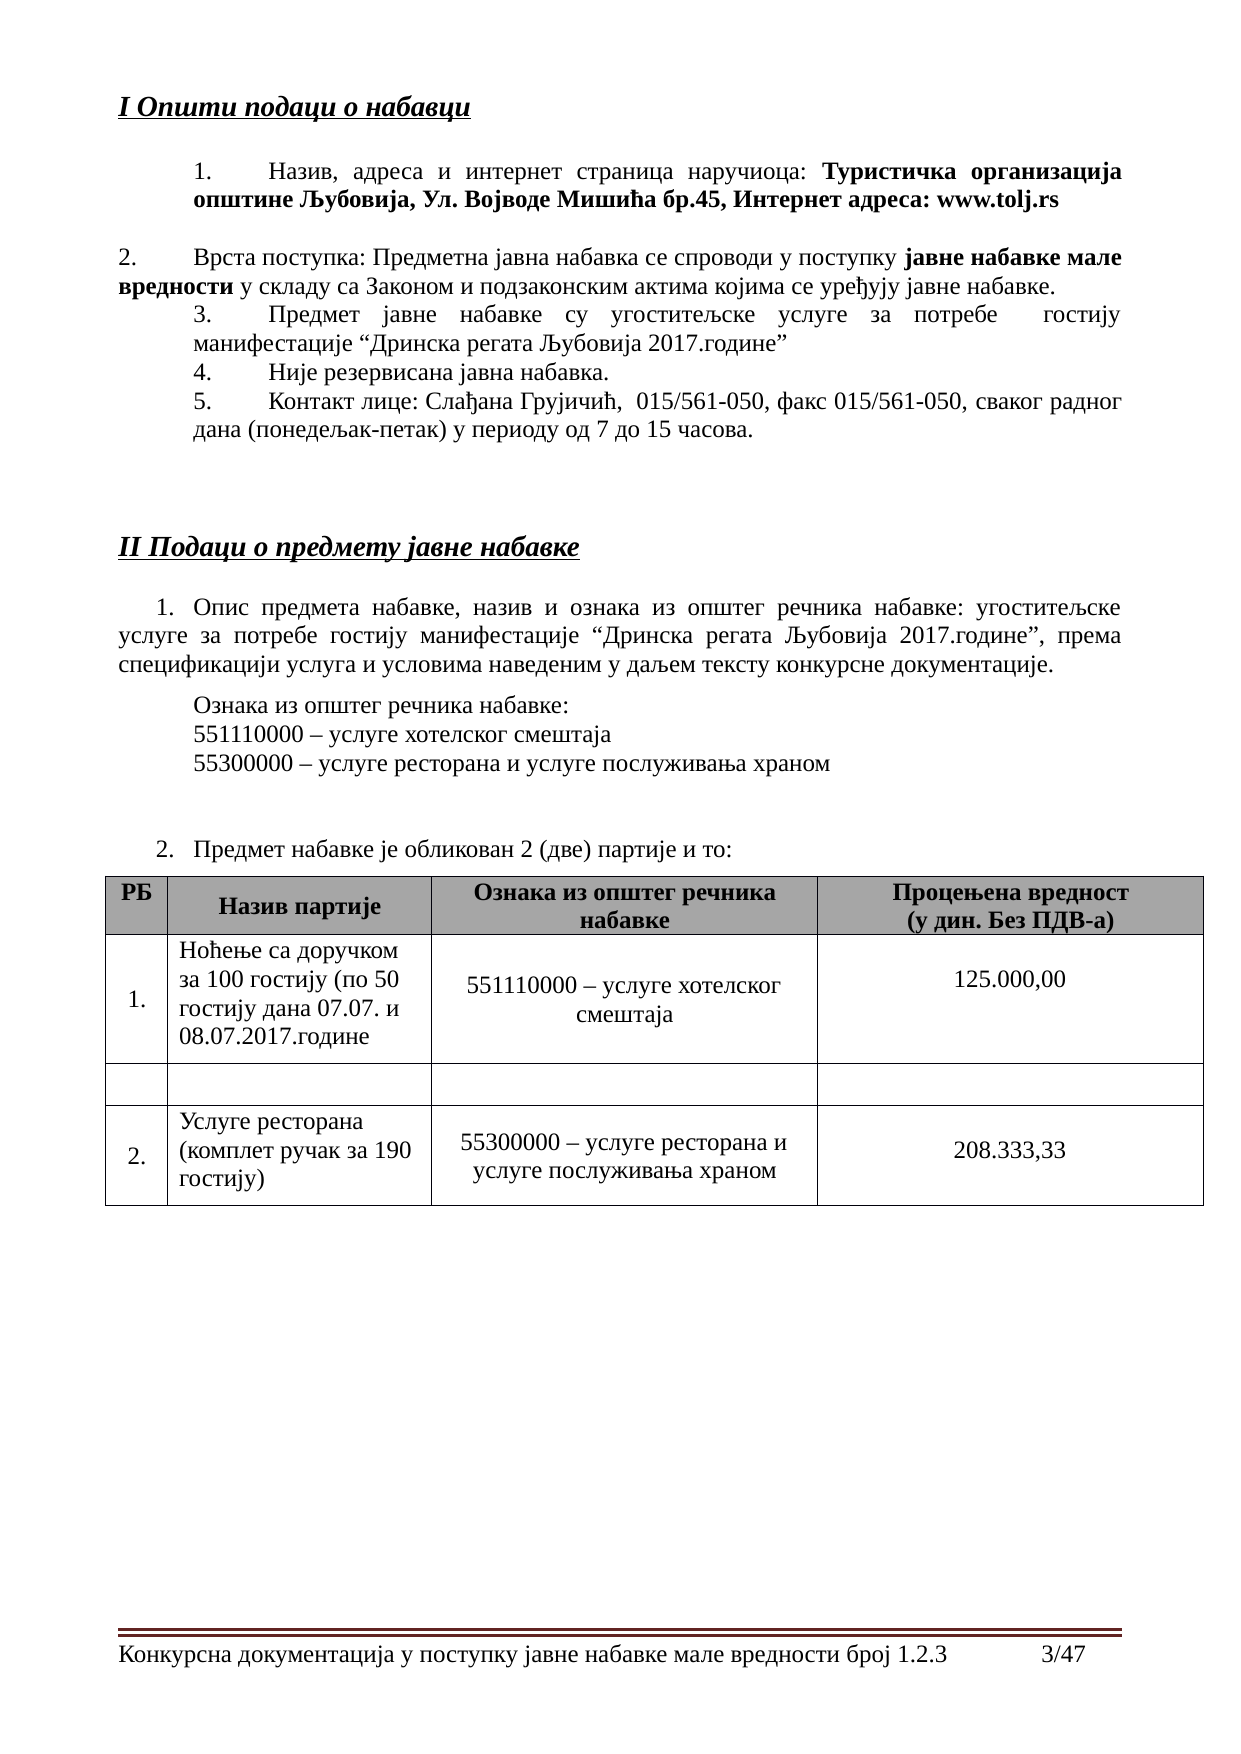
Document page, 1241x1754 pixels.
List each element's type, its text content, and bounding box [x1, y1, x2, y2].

text I Општи подаци о набавци [118, 89, 1122, 122]
text 551110000 – услуге хотелског смештаја [118, 719, 1122, 748]
list Назив, адреса и интернет страница наручиоца: Туристичка организација општине Љубовија, Ул. Војводе Мишића бр.45, Интернет адреса: www.tolj.rs [193, 156, 1122, 213]
table_cell [818, 1064, 1203, 1105]
table_cell [106, 1064, 167, 1105]
list Није резервисана јавна набавка. [193, 357, 1122, 386]
table_cell Услуге ресторана (комплет ручак за 190 гостију) [168, 1106, 431, 1205]
table_header Назив партије [168, 877, 431, 934]
text Ознака из општег речника набавке: [118, 691, 1122, 719]
table_cell Ноћење са доручком за 100 гостију (по 50 гостију дана 07.07. и 08.07.2017.године [168, 935, 431, 1063]
table_cell 125.000,00 [818, 935, 1203, 1063]
list Врста поступка: Предметна јавна набавка се спроводи у поступку јавне набавке мале вредности у складу са Законом и подзаконским актима којима се уређују јавне набавке. [118, 242, 1122, 299]
list Предмет јавне набавке су угоститељске услуге за потребе гостију манифестације “Дринска регата Љубовија 2017.године” [193, 299, 1122, 357]
table_cell 208.333,33 [818, 1106, 1203, 1205]
list Опис предмета набавке, назив и ознака из општег речника набавке: угоститељске услуге за потребе гостију манифестације “Дринска регата Љубовија 2017.године”, према спецификацији услуга и условима наведеним у даљем тексту конкурсне документације. [118, 592, 1122, 678]
list Предмет набавке је обликован 2 (две) партије и то: [118, 834, 1122, 863]
table_header РБ [106, 877, 167, 934]
table_header Процењена вредност (у дин. Без ПДВ-а) [818, 877, 1203, 934]
text II Подаци о предмету јавне набавке [118, 529, 1122, 563]
table_cell [432, 1064, 817, 1105]
table_cell 1. [106, 935, 167, 1063]
text 55300000 – услуге ресторана и услуге послуживања храном [118, 748, 1122, 777]
table_cell [168, 1064, 431, 1105]
table_cell 55300000 – услуге ресторана и услуге послуживања храном [432, 1106, 817, 1205]
table_cell 551110000 – услуге хотелског смештаја [432, 935, 817, 1063]
list Контакт лице: Слађана Грујичић, 015/561-050, факс 015/561-050, сваког радног дана (понедељак-петак) у периоду од 7 до 15 часова. [193, 386, 1122, 443]
table_cell 2. [106, 1106, 167, 1205]
table_header Ознака из општег речника набавке [432, 877, 817, 934]
